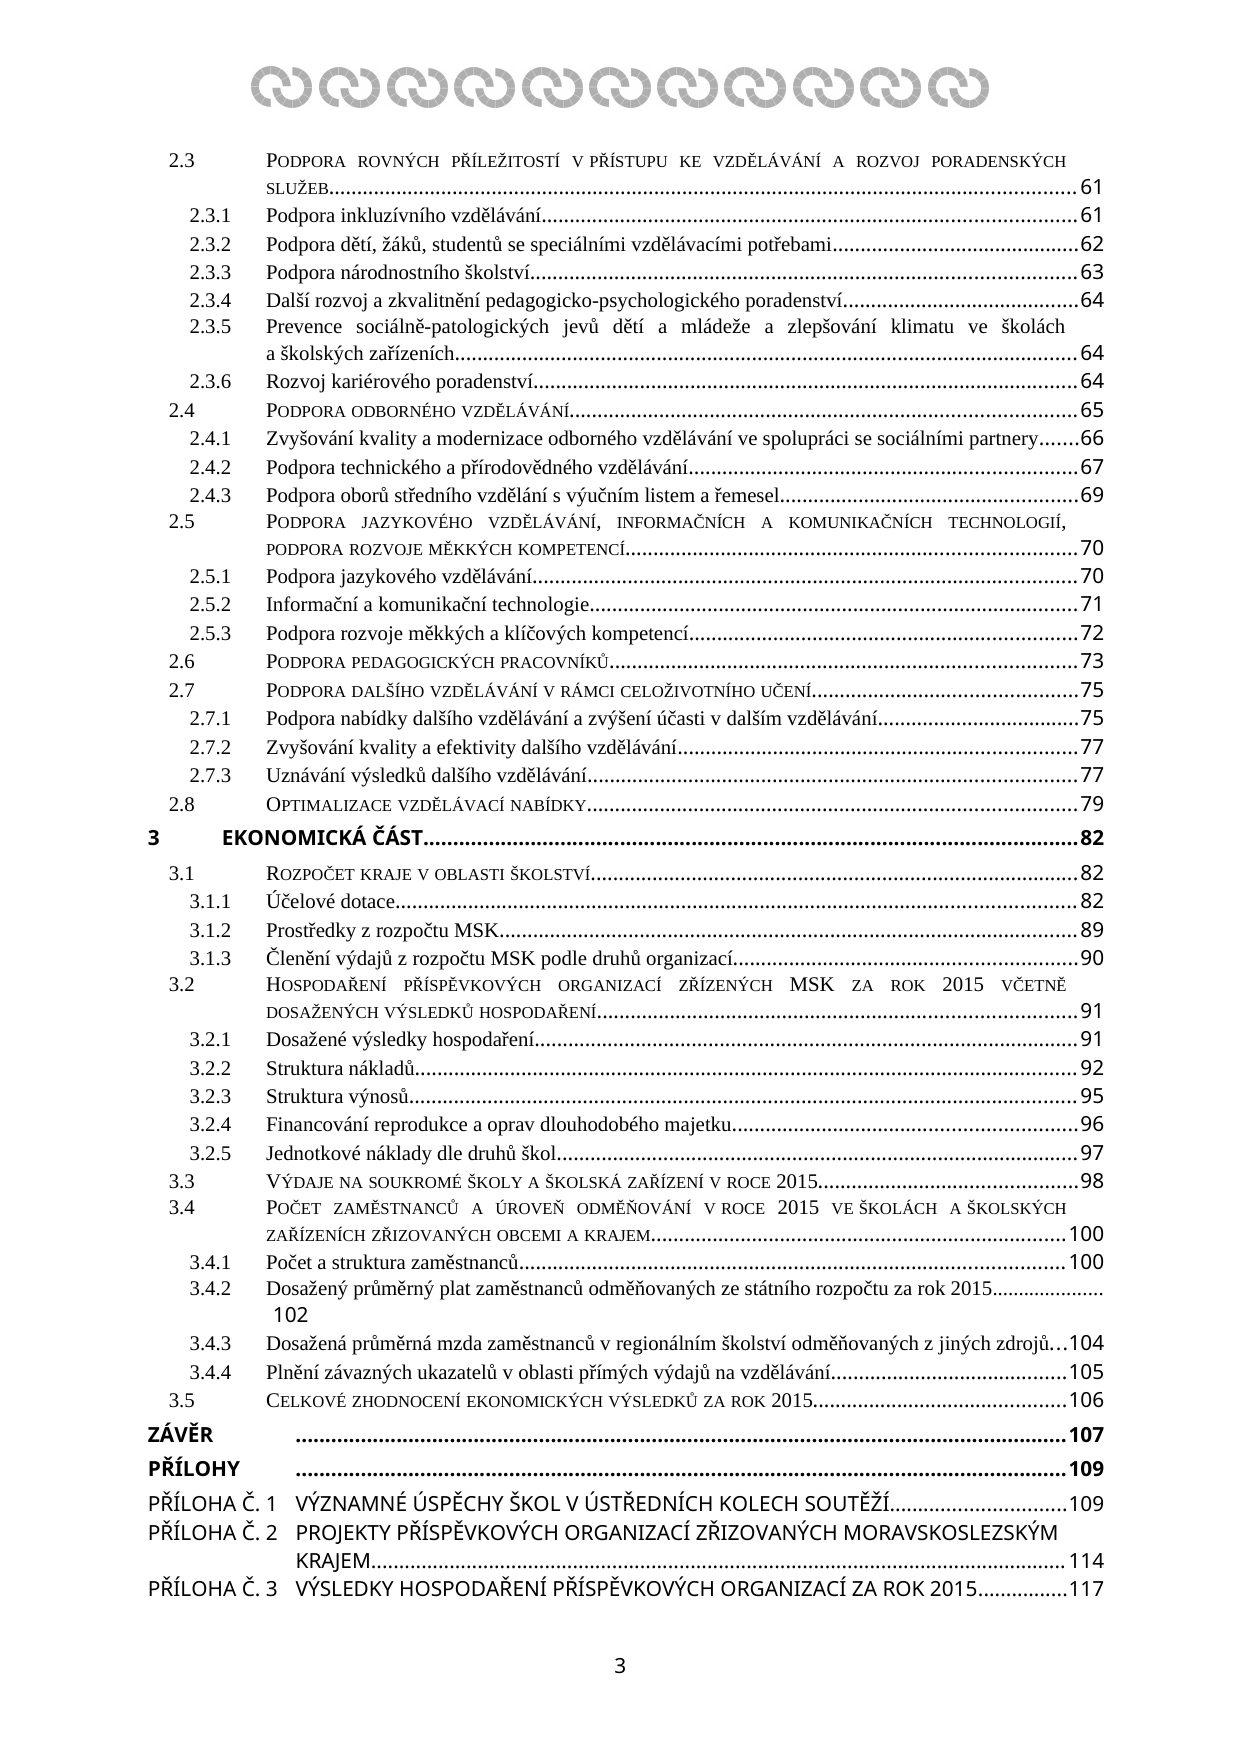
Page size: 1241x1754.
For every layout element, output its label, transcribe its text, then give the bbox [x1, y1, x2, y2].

text 3.2.4 Financování reprodukce a oprav dlouhodobého majetku 96 [189, 1109, 1066, 1138]
text 3.4.2 Dosažený průměrný plat zaměstnanců odměňovaných ze státního rozpočtu za rok 2015 102 [189, 1276, 1066, 1328]
text 2.8 Optimalizace vzdělávací nabídky 79 [168, 789, 1066, 817]
picture [522, 67, 583, 108]
text 2.4.1 Zvyšování kvality a modernizace odborného vzdělávání ve spolupráci se sociálními partnery 66 [189, 423, 1066, 452]
text 2.4.2 Podpora technického a přírodovědného vzdělávání 67 [189, 452, 1066, 480]
text 2.3.3 Podpora národnostního školství 63 [189, 257, 1066, 286]
text 3.1.1 Účelové dotace 82 [189, 886, 1066, 915]
text 3.4.3 Dosažená průměrná mzda zaměstnanců v regionálním školství odměňovaných z jiných zdrojů 104 [189, 1328, 1066, 1357]
text 2.3 Podpora rovných příležitostí v přístupu ke vzdělávání a rozvoj poradenských služeb 61 [168, 148, 1066, 200]
text 2.3.6 Rozvoj kariérového poradenství 64 [189, 366, 1066, 395]
picture [387, 67, 448, 108]
picture [793, 67, 854, 108]
text 3.4.4 Plnění závazných ukazatelů v oblasti přímých výdajů na vzdělávání 105 [189, 1357, 1066, 1385]
text 3.4.1 Počet a struktura zaměstnanců 100 [189, 1247, 1066, 1276]
picture [251, 66, 312, 108]
text 2.5.3 Podpora rozvoje měkkých a klíčových kompetencí 72 [189, 618, 1066, 646]
text 3.2 Hospodaření příspěvkových organizací zřízených MSK za rok 2015 včetně dosažených výsledků hospodaření 91 [168, 972, 1066, 1024]
text 3.3 Výdaje na soukromé školy a školská zařízení v roce 2015 98 [168, 1166, 1066, 1195]
text 3.2.2 Struktura nákladů 92 [189, 1053, 1066, 1081]
text Příloha č. 3 Výsledky hospodaření příspěvkových organizací za rok 2015 117 [148, 1574, 1067, 1603]
text 3.2.1 Dosažené výsledky hospodaření 91 [189, 1024, 1066, 1053]
text 3.4 Počet zaměstnanců a úroveň odměňování v roce 2015 ve školách a školských zařízeních zřizovaných obcemi a krajem 100 [168, 1195, 1066, 1247]
picture [454, 67, 515, 108]
text 3.2.3 Struktura výnosů 95 [189, 1081, 1066, 1109]
text 2.7.2 Zvyšování kvality a efektivity dalšího vzdělávání 77 [189, 732, 1066, 760]
text 2.7.3 Uznávání výsledků dalšího vzdělávání 77 [189, 760, 1066, 789]
text 2.4.3 Podpora oborů středního vzdělání s výučním listem a řemesel 69 [189, 480, 1066, 509]
text 3.1 Rozpočet kraje v oblasti školství 82 [168, 858, 1066, 886]
picture [724, 67, 786, 108]
picture [928, 67, 989, 108]
text 3.2.5 Jednotkové náklady dle druhů škol 97 [189, 1138, 1066, 1166]
text 3.1.2 Prostředky z rozpočtu MSK 89 [189, 915, 1066, 943]
text 2.7.1 Podpora nabídky dalšího vzdělávání a zvýšení účasti v dalším vzdělávání 75 [189, 703, 1066, 732]
text Příloha č. 1 Významné úspěchy škol v ústředních kolech soutěží 109 [148, 1489, 1067, 1518]
text 3.1.3 Členění výdajů z rozpočtu MSK podle druhů organizací 90 [189, 943, 1066, 972]
text 2.3.2 Podpora dětí, žáků, studentů se speciálními vzdělávacími potřebami 62 [189, 229, 1066, 257]
text 2.3.1 Podpora inkluzívního vzdělávání 61 [189, 200, 1066, 229]
picture [657, 67, 718, 108]
text 2.3.5 Prevence sociálně-patologických jevů dětí a mládeže a zlepšování klimatu ve školách a školských zařízeních 64 [189, 314, 1066, 366]
text Přílohy 109 [148, 1454, 1067, 1483]
text 2.4 Podpora odborného vzdělávání 65 [168, 395, 1066, 423]
text 2.3.4 Další rozvoj a zkvalitnění pedagogicko-psychologického poradenství 64 [189, 286, 1066, 314]
text 2.5 Podpora jazykového vzdělávání, informačních a komunikačních technologií, podpora rozvoje měkkých kompetencí 70 [168, 509, 1066, 561]
text 3.5 Celkové zhodnocení ekonomických výsledků za rok 2015 106 [168, 1385, 1066, 1414]
text 2.7 Podpora dalšího vzdělávání v rámci celoživotního učení 75 [168, 675, 1066, 703]
text Závěr 107 [148, 1420, 1067, 1448]
text 2.6 Podpora pedagogických pracovníků 73 [168, 646, 1066, 675]
picture [860, 67, 921, 108]
text 2.5.2 Informační a komunikační technologie 71 [189, 589, 1066, 618]
text 2.5.1 Podpora jazykového vzdělávání 70 [189, 561, 1066, 589]
picture [589, 67, 651, 108]
picture [319, 67, 380, 108]
text 3 Ekonomická část 82 [148, 823, 1067, 852]
text Příloha č. 2 Projekty příspěvkových organizací zřizovaných Moravskoslezským krajem 114 [148, 1518, 1067, 1574]
